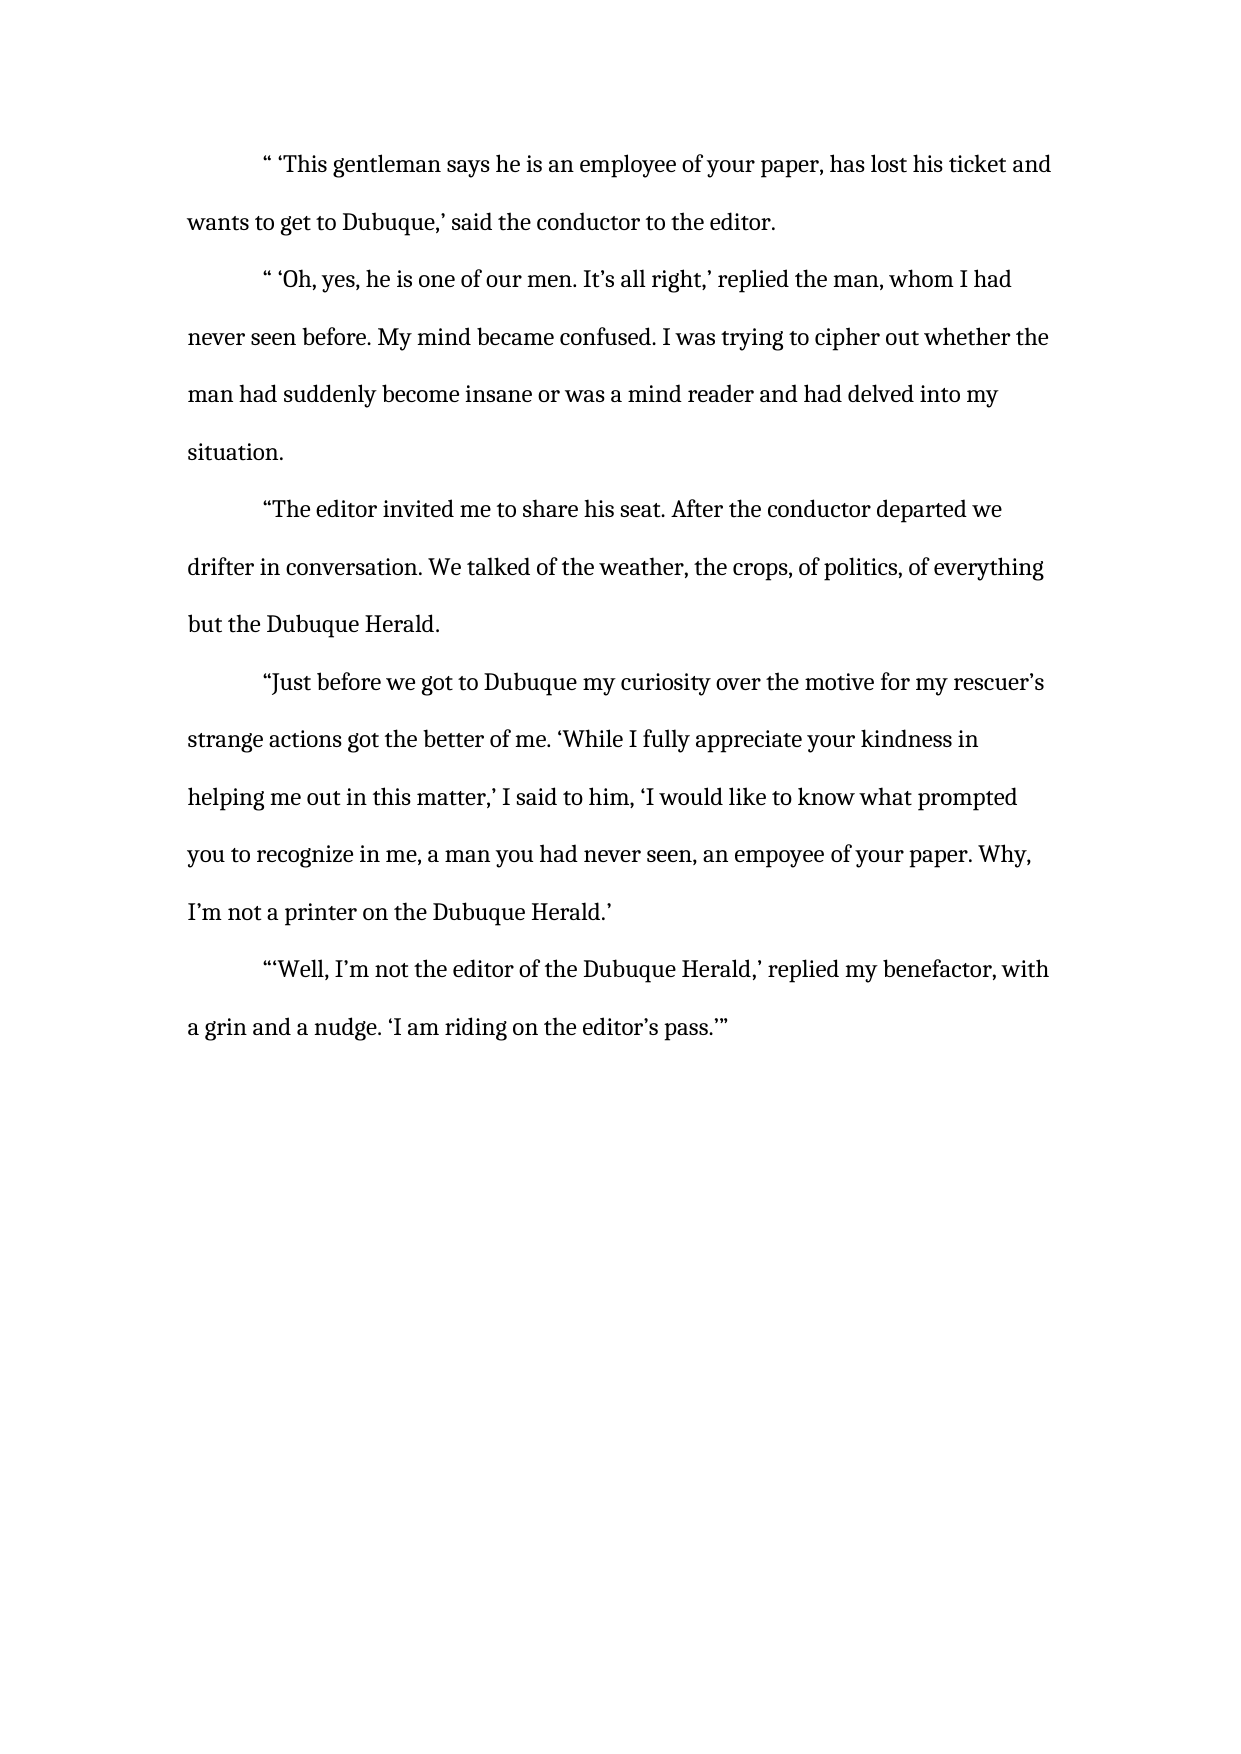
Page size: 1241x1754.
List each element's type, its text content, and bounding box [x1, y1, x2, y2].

text “The editor invited me to share his seat. After the conductor departed we drifter in conversation. We talked of the weather, the crops, of politics, of everything but the Dubuque Herald. [187, 495, 1053, 639]
text “ ‘This gentleman says he is an employee of your paper, has lost his ticket and wants to get to Dubuque,’ said the conductor to the editor. [187, 150, 1053, 236]
text “‘Well, I’m not the editor of the Dubuque Herald,’ replied my benefactor, with a grin and a nudge. ‘I am riding on the editor’s pass.’” [187, 955, 1053, 1041]
text “ ‘Oh, yes, he is one of our men. It’s all right,’ replied the man, whom I had never seen before. My mind became confused. I was trying to cipher out whether the man had suddenly become insane or was a mind reader and had delved into my situation. [187, 265, 1053, 466]
text “Just before we got to Dubuque my curiosity over the motive for my rescuer’s strange actions got the better of me. ‘While I fully appreciate your kindness in helping me out in this matter,’ I said to him, ‘I would like to know what prompted you to recognize in me, a man you had never seen, an empoyee of your paper. Why, I’m not a printer on the Dubuque Herald.’ [187, 667, 1053, 926]
